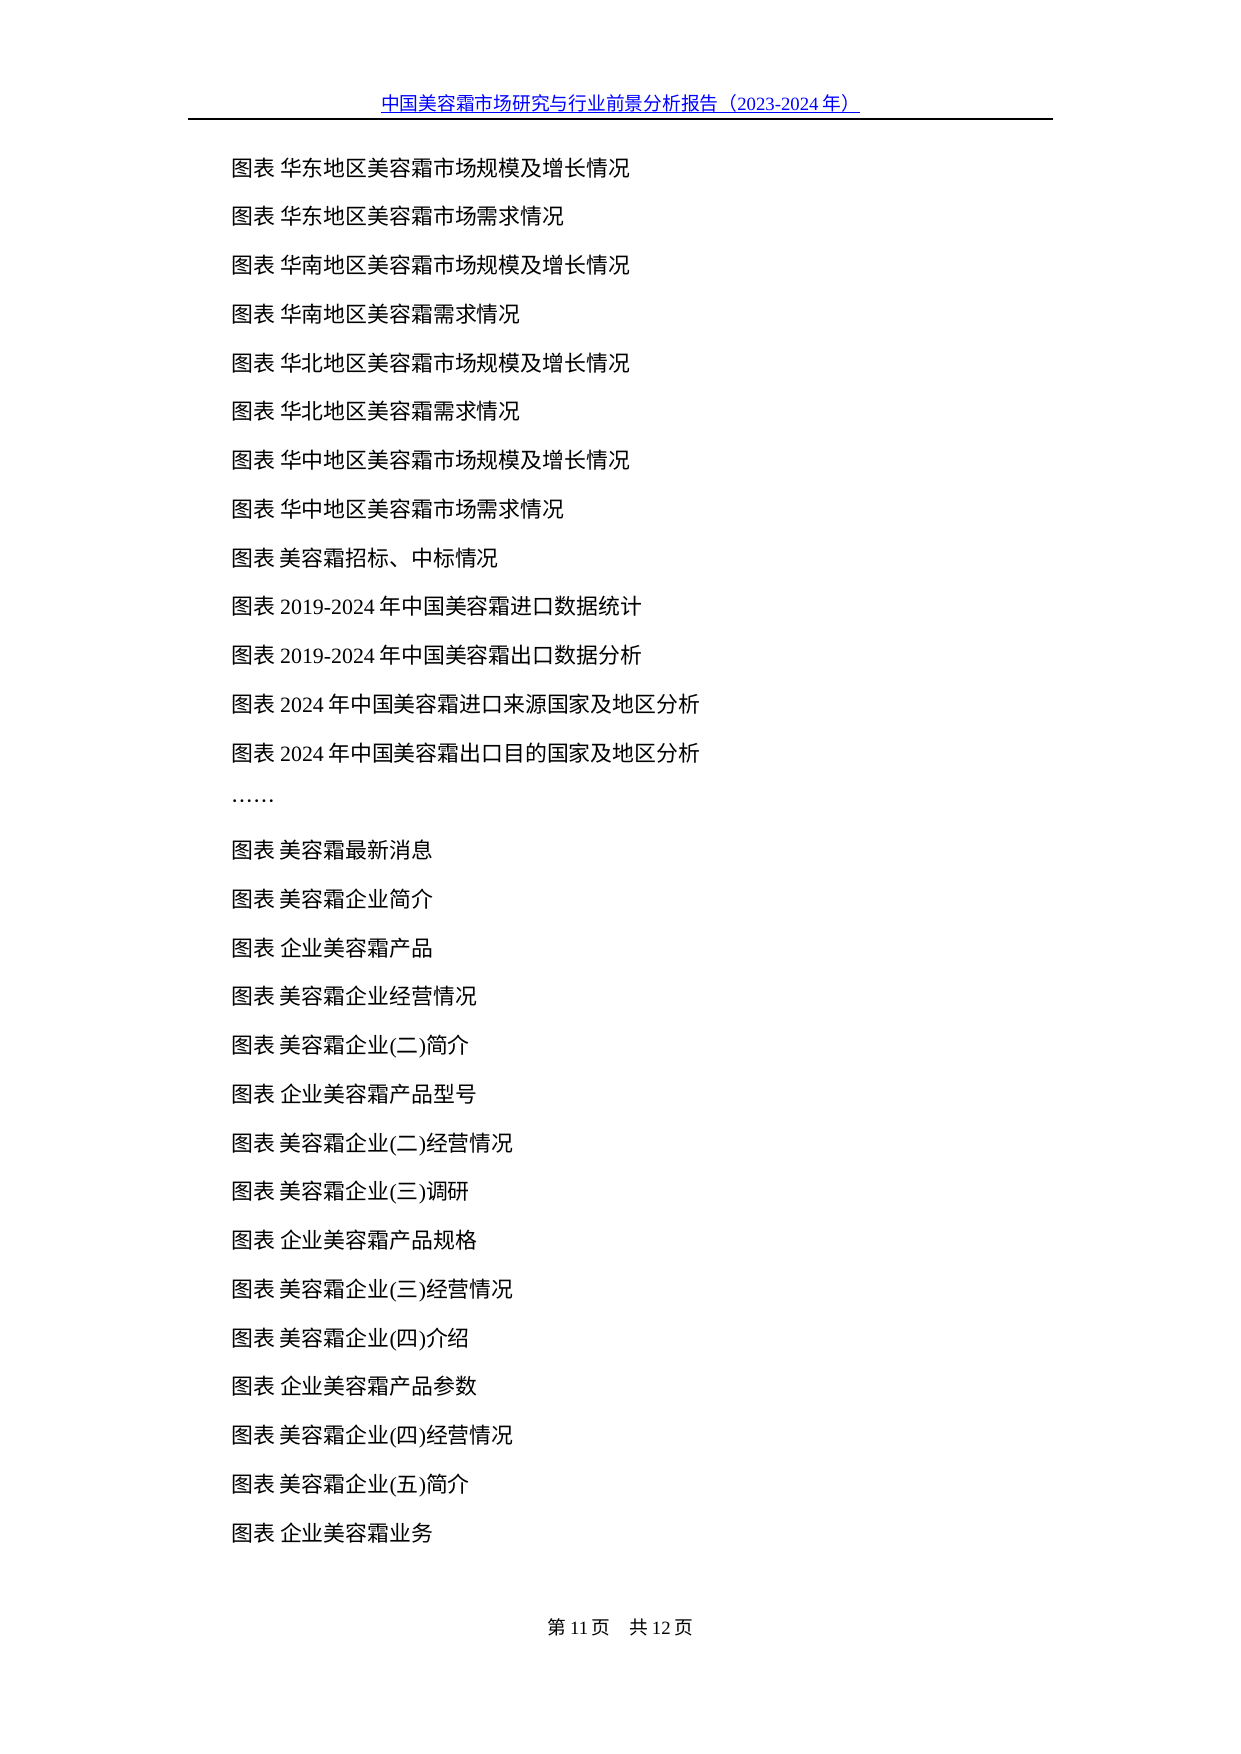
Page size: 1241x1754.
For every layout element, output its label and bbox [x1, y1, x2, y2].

text [187, 150, 1053, 1548]
